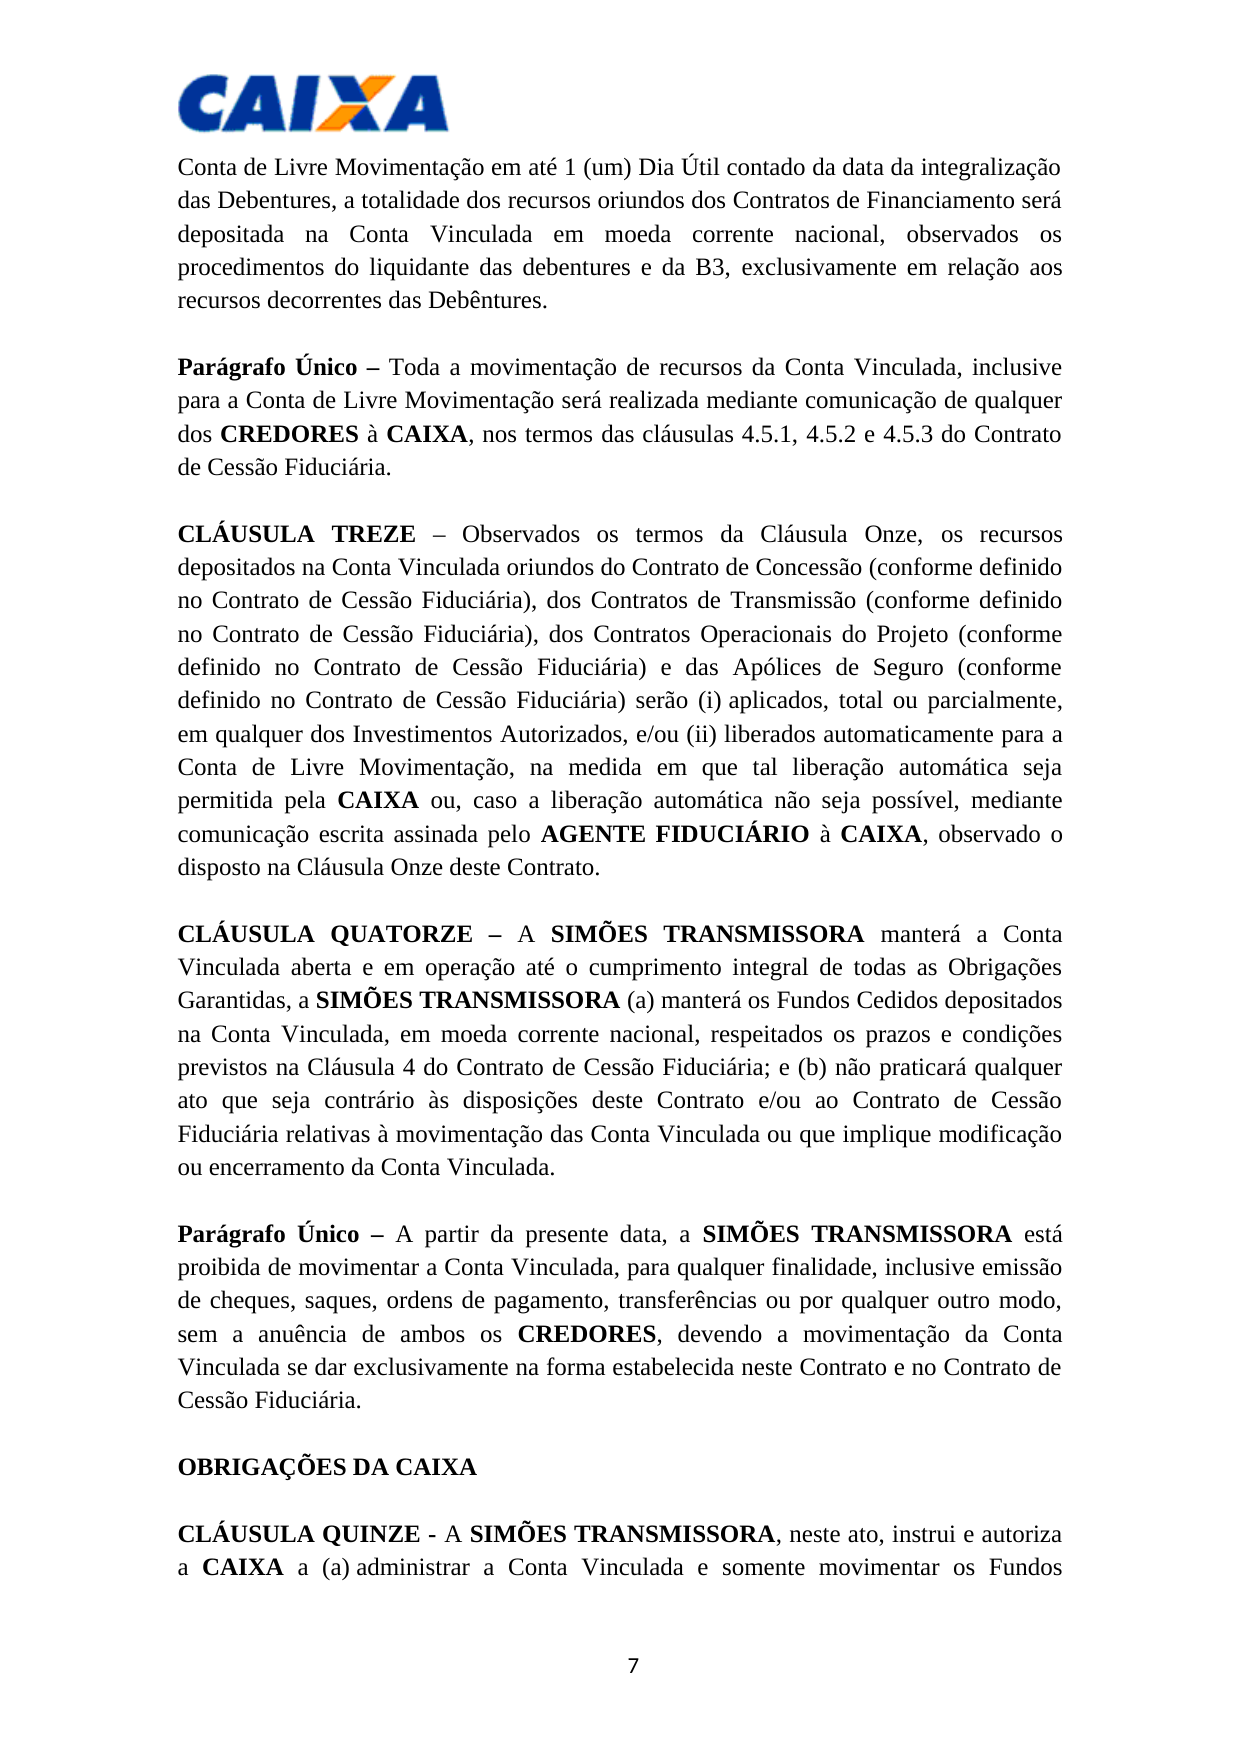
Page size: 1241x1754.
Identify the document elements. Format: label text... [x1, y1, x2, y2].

list CLÁUSULA QUATORZE – A SIMÕES TRANSMISSORA manterá a Conta Vinculada aberta e em operação até o cumprimento integral de todas as Obrigações Garantidas, a SIMÕES TRANSMISSORA (a) manterá os Fundos Cedidos depositados na Conta Vinculada, em moeda corrente nacional, respeitados os prazos e condições previstos na Cláusula 4 do Contrato de Cessão Fiduciária; e (b) não praticará qualquer ato que seja contrário às disposições deste Contrato e/ou ao Contrato de Cessão Fiduciária relativas à movimentação das Conta Vinculada ou que implique modificação ou encerramento da Conta Vinculada. [177, 914, 1063, 1181]
list Parágrafo Único – A partir da presente data, a SIMÕES TRANSMISSORA está proibida de movimentar a Conta Vinculada, para qualquer finalidade, inclusive emissão de cheques, saques, ordens de pagamento, transferências ou por qualquer outro modo, sem a anuência de ambos os CREDORES, devendo a movimentação da Conta Vinculada se dar exclusivamente na forma estabelecida neste Contrato e no Contrato de Cessão Fiduciária. [177, 1214, 1063, 1414]
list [177, 148, 1063, 314]
list CLÁUSULA TREZE – Observados os termos da Cláusula Onze, os recursos depositados na Conta Vinculada oriundos do Contrato de Concessão (conforme definido no Contrato de Cessão Fiduciária), dos Contratos de Transmissão (conforme definido no Contrato de Cessão Fiduciária), dos Contratos Operacionais do Projeto (conforme definido no Contrato de Cessão Fiduciária) e das Apólices de Seguro (conforme definido no Contrato de Cessão Fiduciária) serão (i) aplicados, total ou parcialmente, em qualquer dos Investimentos Autorizados, e/ou (ii) liberados automaticamente para a Conta de Livre Movimentação, na medida em que tal liberação automática seja permitida pela CAIXA ou, caso a liberação automática não seja possível, mediante comunicação escrita assinada pelo AGENTE FIDUCIÁRIO à CAIXA, observado o disposto na Cláusula Onze deste Contrato. [177, 514, 1063, 881]
text Parágrafo Único – Toda a movimentação de recursos da Conta Vinculada, inclusive para a Conta de Livre Movimentação será realizada mediante comunicação de qualquer dos CREDORES à CAIXA, nos termos das cláusulas 4.5.1, 4.5.2 e 4.5.3 do Contrato de Cessão Fiduciária. [177, 348, 1063, 481]
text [177, 1514, 1063, 1581]
text OBRIGAÇÕES DA CAIXA [177, 1448, 1063, 1481]
